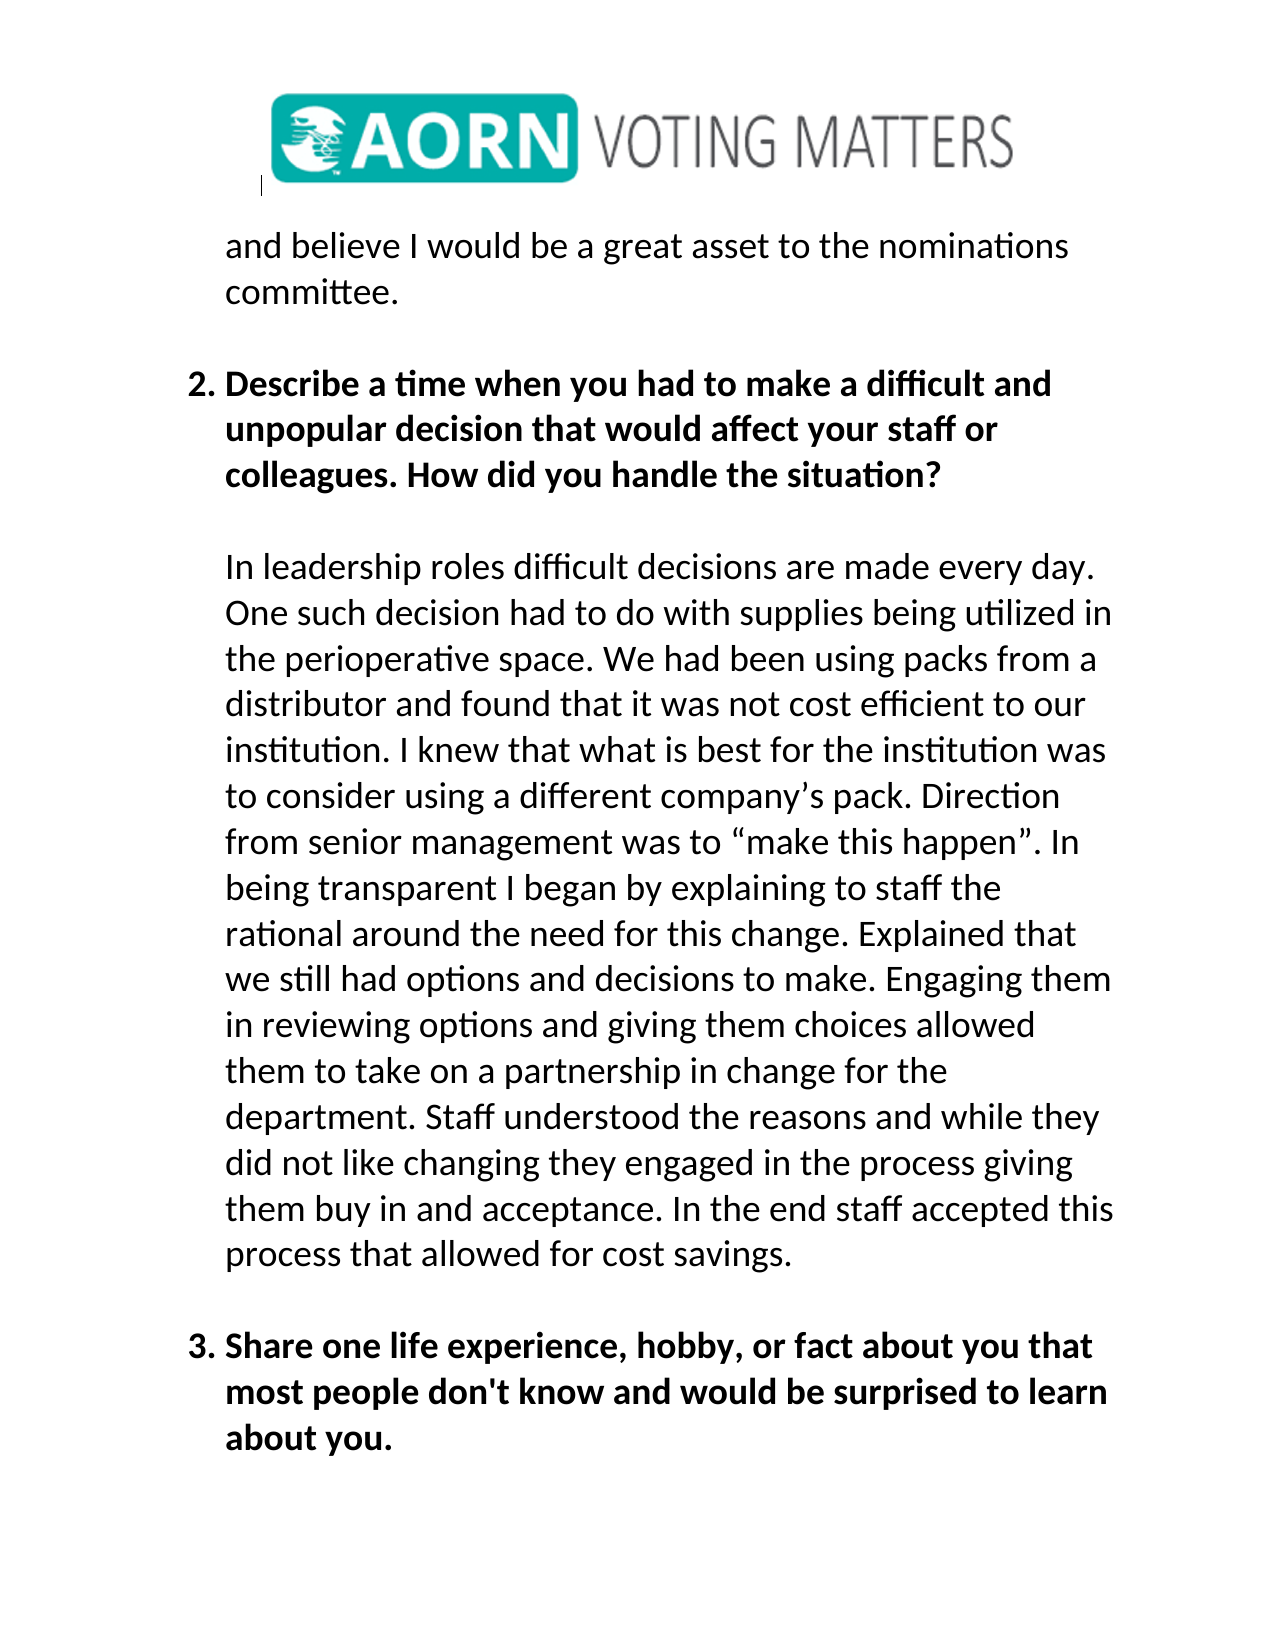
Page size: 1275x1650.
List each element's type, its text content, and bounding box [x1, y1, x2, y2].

list Share one life experience, hobby, or fact about you that most people don't know and would be surprised to learn about you. [187, 1322, 1125, 1459]
list Describe a time when you had to make a difficult and unpopular decision that would affect your staff or colleagues. How did you handle the situation? [187, 359, 1125, 497]
text In leadership roles difficult decisions are made every day. One such decision had to do with supplies being utilized in the perioperative space. We had been using packs from a distributor and found that it was not cost efficient to our institution. I knew that what is best for the institution was to consider using a different company’s pack. Direction from senior management was to “make this happen”. In being transparent I began by explaining to staff the rational around the need for this change. Explained that we still had options and decisions to make. Engaging them in reviewing options and giving them choices allowed them to take on a partnership in change for the department. Staff understood the reasons and while they did not like changing they engaged in the process giving them buy in and acceptance. In the end staff accepted this process that allowed for cost savings. [225, 543, 1125, 1276]
picture [254, 75, 1021, 196]
